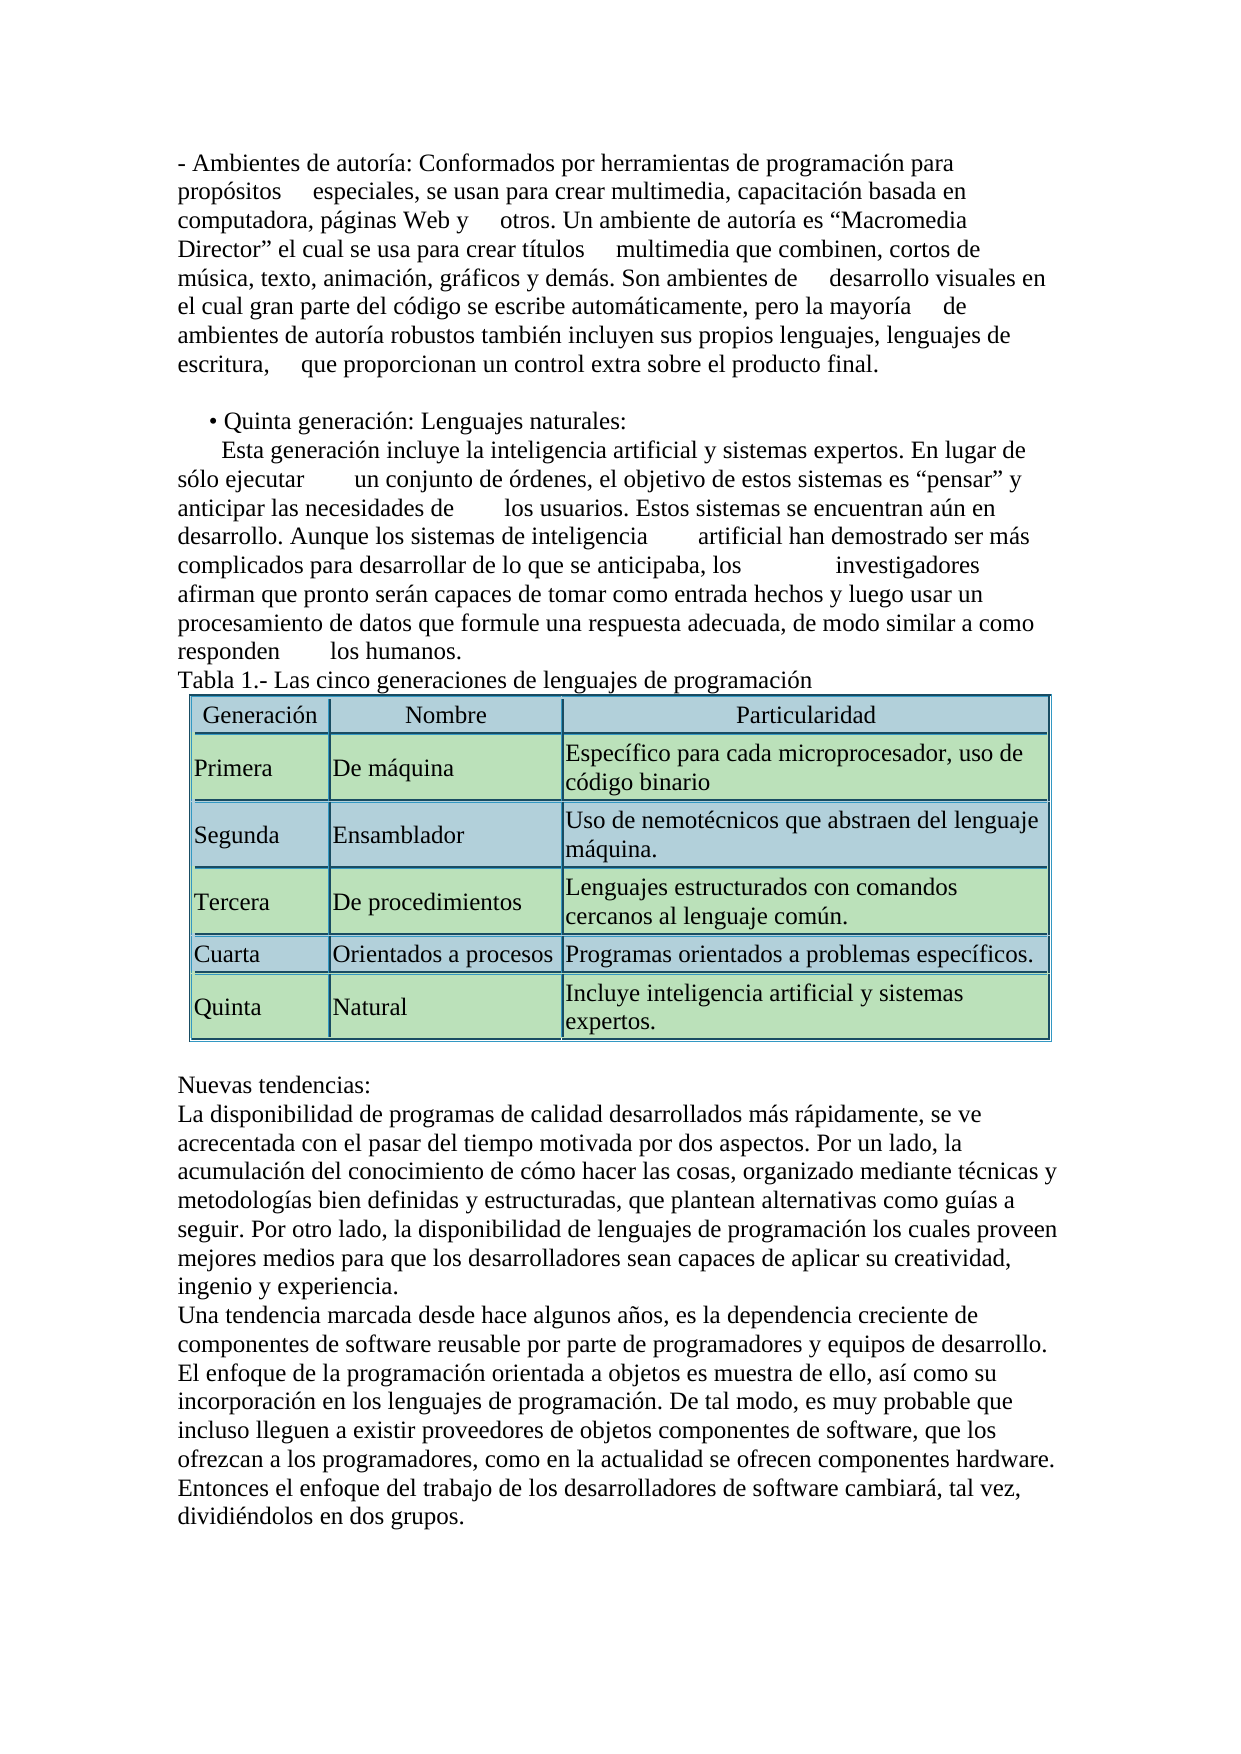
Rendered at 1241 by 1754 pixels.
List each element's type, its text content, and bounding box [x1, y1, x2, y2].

table_header Generación [192, 697, 329, 732]
table_cell Cuarta [192, 933, 328, 971]
table_cell Natural [329, 975, 562, 1038]
table_header Particularidad [562, 697, 1048, 732]
table_cell Específico para cada microprocesador, uso de código binario [564, 732, 1048, 799]
table_cell Ensamblador [331, 803, 561, 866]
text Nuevas tendencias: La disponibilidad de programas de calidad desarrollados más rápidamente, se ve acrecentada con el pasar del tiempo motivada por dos aspectos. Por un lado, la acumulación del conocimiento de cómo hacer las cosas, organizado mediante técnicas y metodologías bien definidas y estructuradas, que plantean alternativas como guías a seguir. Por otro lado, la disponibilidad de lenguajes de programación los cuales proveen mejores medios para que los desarrolladores sean capaces de aplicar su creatividad, ingenio y experiencia. Una tendencia marcada desde hace algunos años, es la dependencia creciente de componentes de software reusable por parte de programadores y equipos de desarrollo. El enfoque de la programación orientada a objetos es muestra de ello, así como su incorporación en los lenguajes de programación. De tal modo, es muy probable que incluso lleguen a existir proveedores de objetos componentes de software, que los ofrezcan a los programadores, como en la actualidad se ofrecen componentes hardware. Entonces el enfoque del trabajo de los desarrolladores de software cambiará, tal vez, dividiéndolos en dos grupos. [177, 1041, 1063, 1530]
table_cell Incluye inteligencia artificial y sistemas expertos. [562, 971, 1049, 1038]
table_cell De máquina [331, 735, 561, 799]
table_cell Primera [192, 732, 328, 799]
table_cell Orientados a procesos [331, 937, 561, 971]
table_cell Quinta [192, 971, 329, 1038]
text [177, 148, 1063, 694]
table_cell Uso de nemotécnicos que abstraen del lenguaje máquina. [564, 799, 1049, 866]
table_header Nombre [329, 696, 562, 732]
table_cell Tercera [192, 866, 328, 933]
table_cell De procedimientos [331, 869, 561, 933]
table_cell Programas orientados a problemas específicos. [564, 933, 1049, 971]
table_cell Lenguajes estructurados con comandos cercanos al lenguaje común. [564, 866, 1048, 933]
table_cell Segunda [192, 799, 328, 866]
